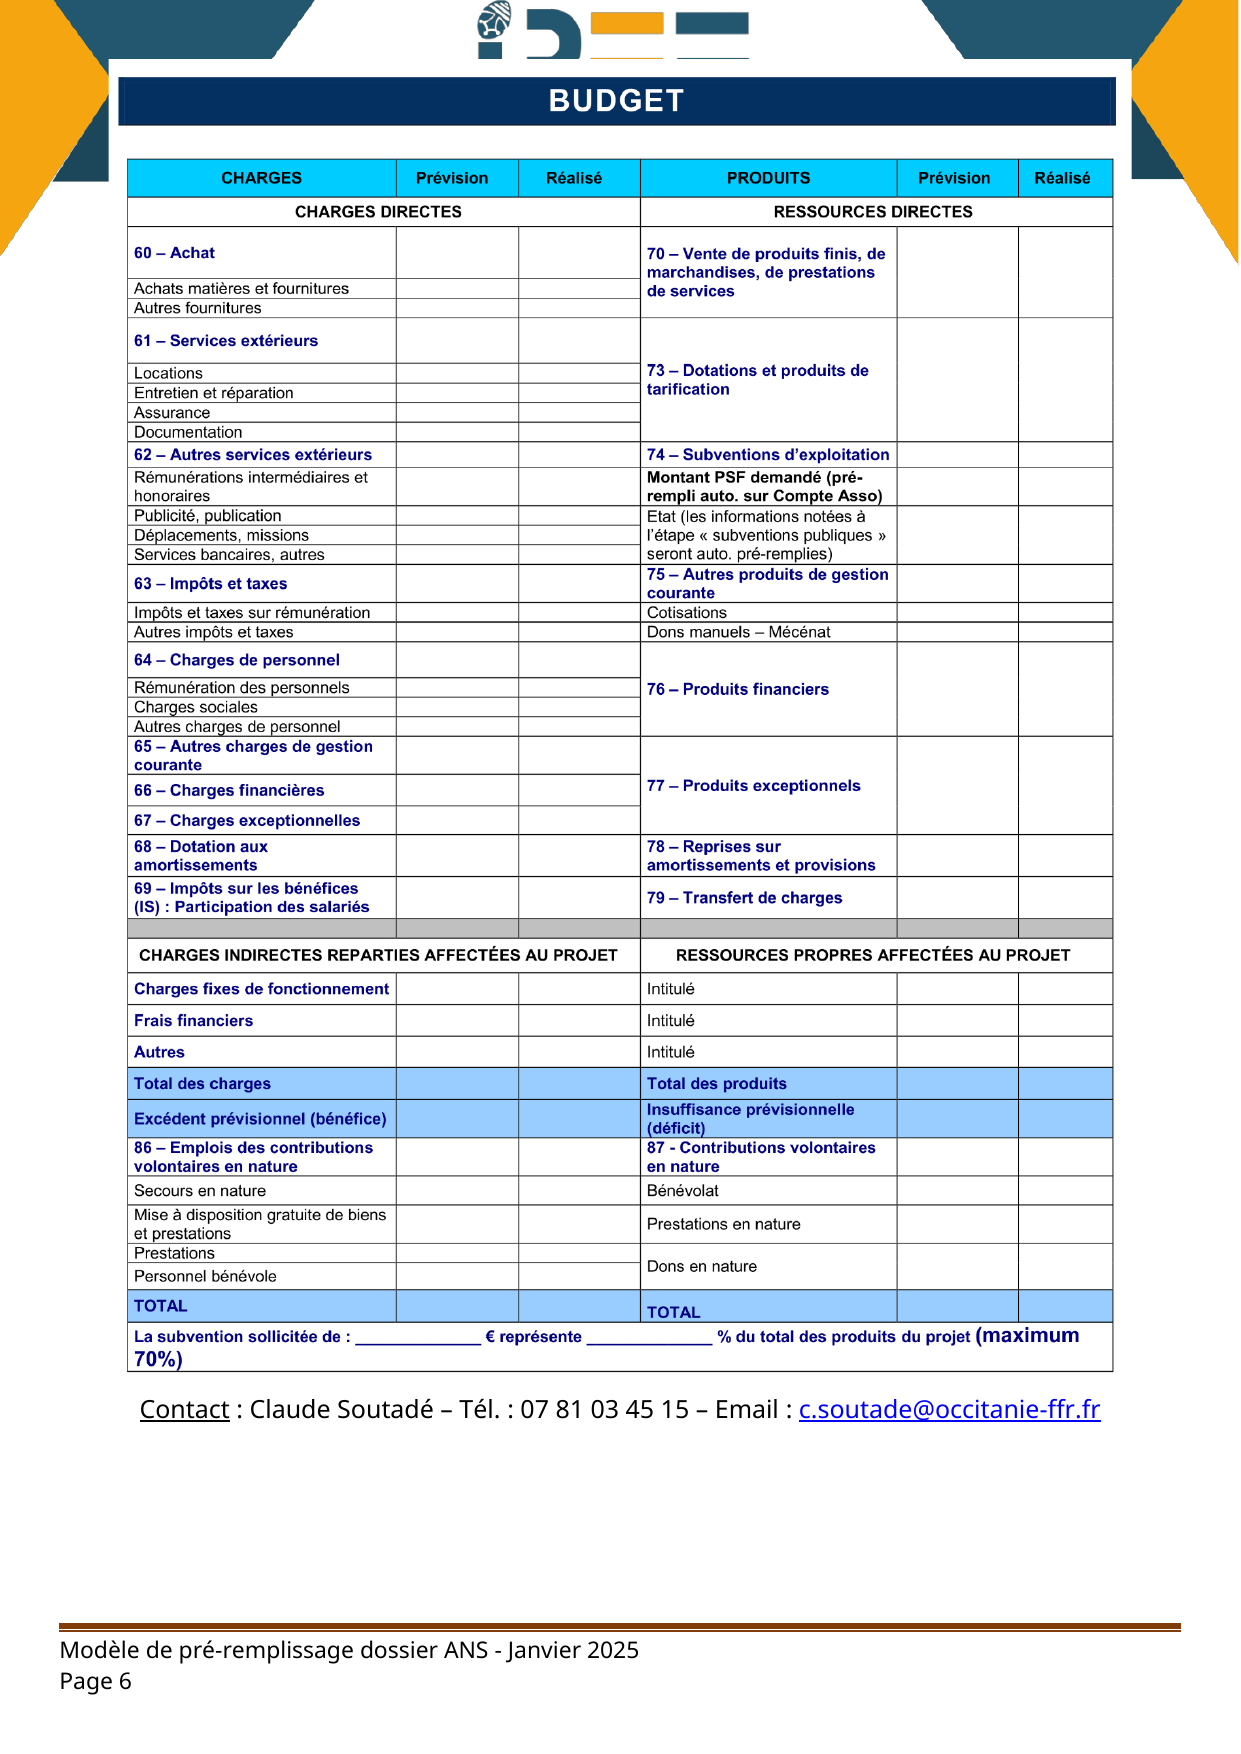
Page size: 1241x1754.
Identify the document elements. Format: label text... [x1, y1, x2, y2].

picture [0, 0, 1239, 1392]
text Contact : Claude Soutadé – Tél. : 07 81 03 45 15 – Email : c.soutade@occitanie-ffr.fr [89, 1392, 1152, 1426]
